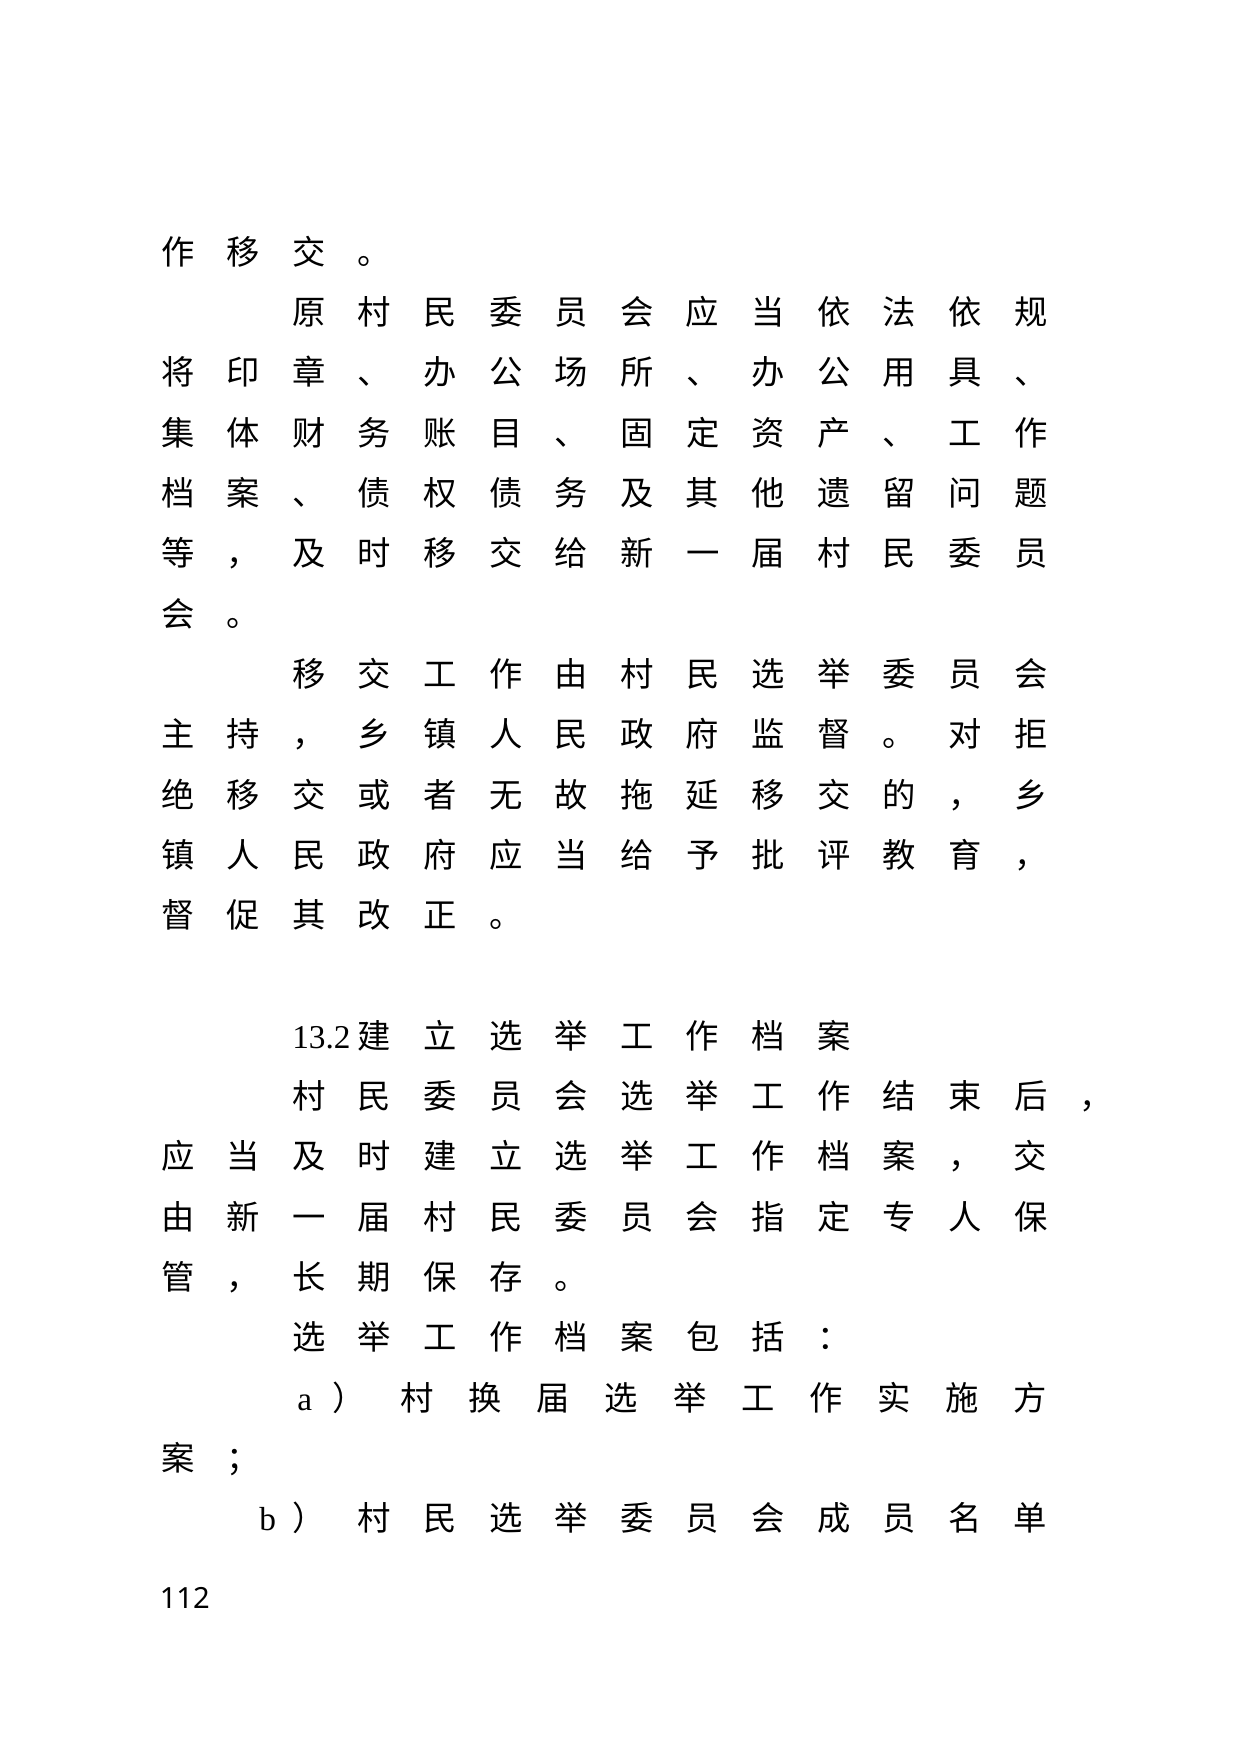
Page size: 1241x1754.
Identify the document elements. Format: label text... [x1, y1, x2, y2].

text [161, 219, 1079, 943]
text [161, 1486, 1079, 1546]
text 13.2建立选举工作档案 村民委员会选举工作结束后，应当及时建立选举工作档案，交由新一届村民委员会指定专人保管，长期保存。 选举工作档案包括： a）村换届选举工作实施方案； [161, 943, 1079, 1486]
